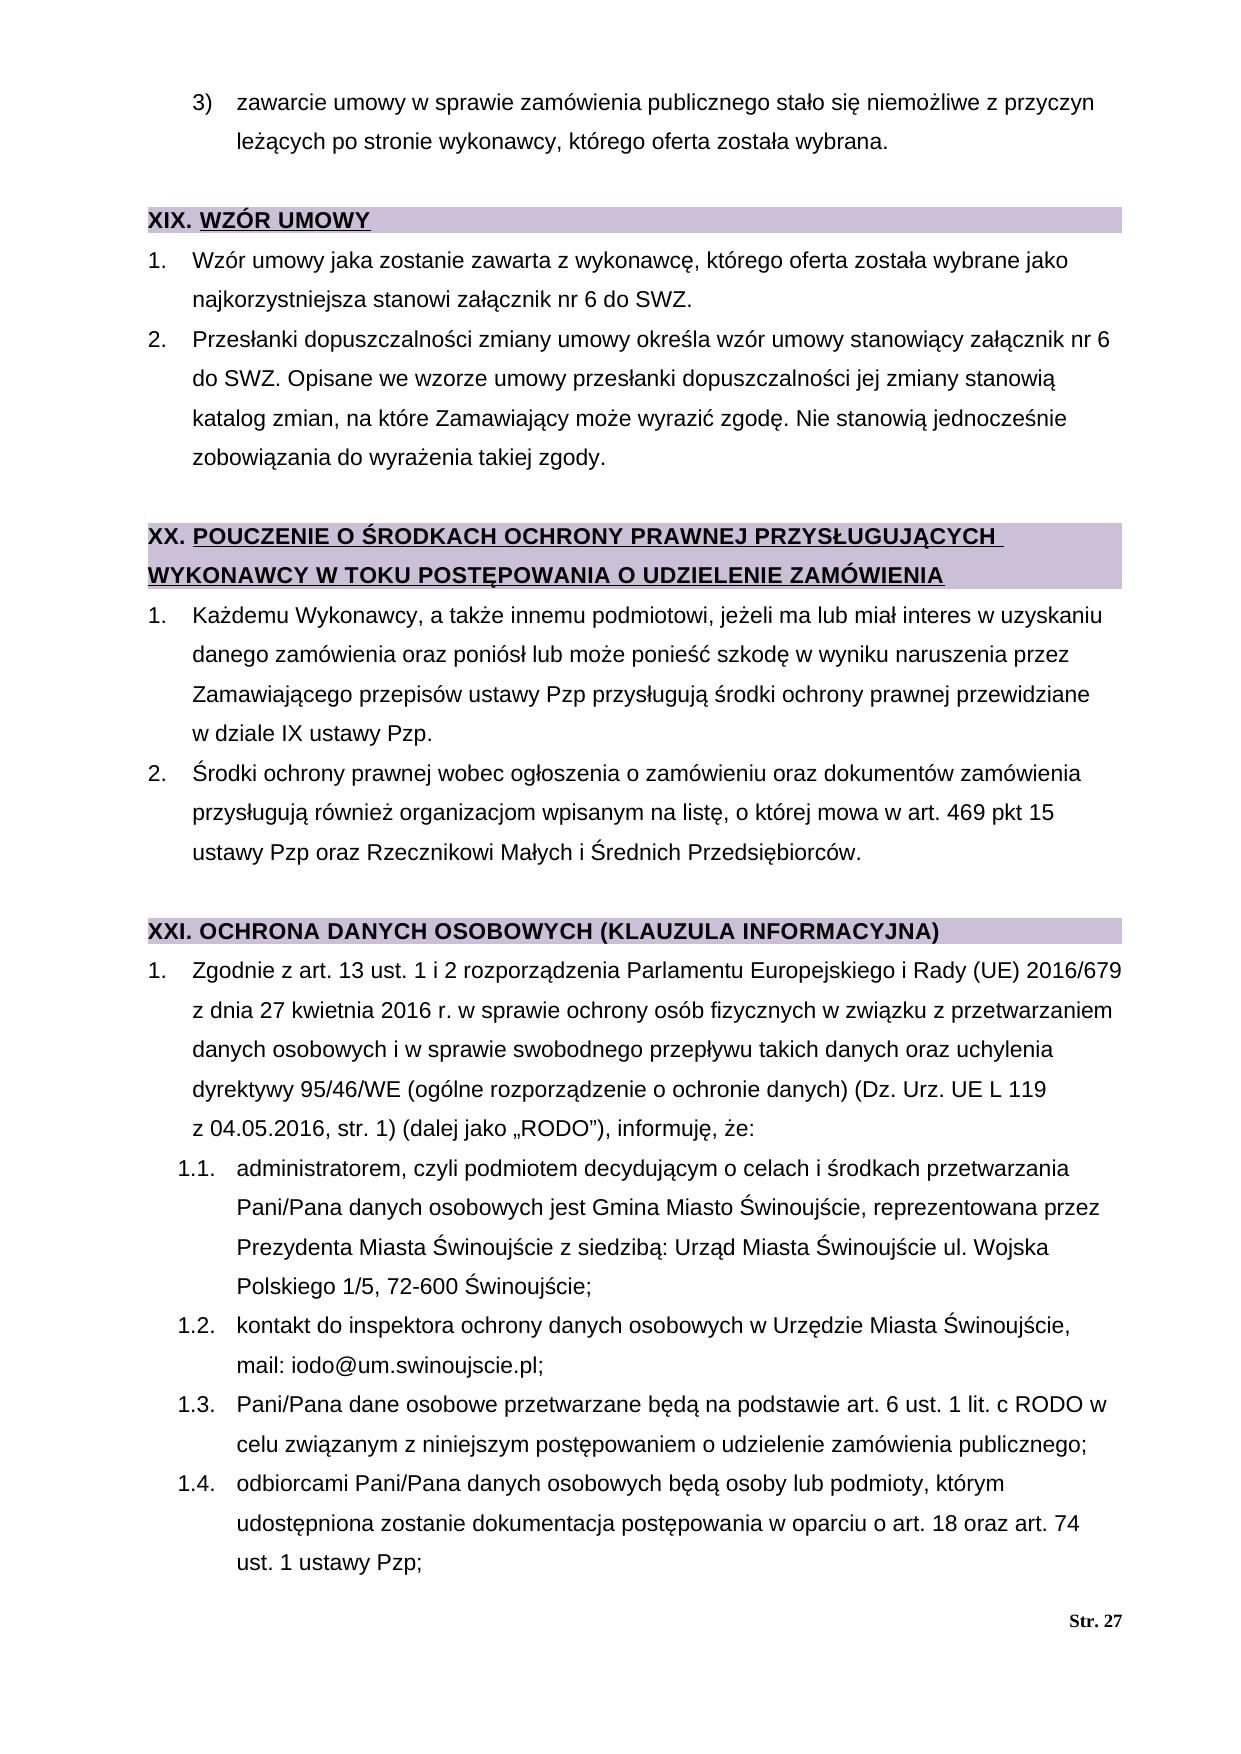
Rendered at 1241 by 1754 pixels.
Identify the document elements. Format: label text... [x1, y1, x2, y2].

list Każdemu Wykonawcy, a także innemu podmiotowi, jeżeli ma lub miał interes w uzyskaniu danego zamówienia oraz poniósł lub może ponieść szkodę w wyniku naruszenia przez Zamawiającego przepisów ustawy Pzp przysługują środki ochrony prawnej przewidziane w dziale IX ustawy Pzp. [148, 602, 1122, 747]
list kontakt do inspektora ochrony danych osobowych w Urzędzie Miasta Świnoujście, mail: iodo@um.swinoujscie.pl; [177, 1312, 1122, 1378]
list Zgodnie z art. 13 ust. 1 i 2 rozporządzenia Parlamentu Europejskiego i Rady (UE) 2016/679 z dnia 27 kwietnia 2016 r. w sprawie ochrony osób fizycznych w związku z przetwarzaniem danych osobowych i w sprawie swobodnego przepływu takich danych oraz uchylenia dyrektywy 95/46/WE (ogólne rozporządzenie o ochronie danych) (Dz. Urz. UE L 119 z 04.05.2016, str. 1) (dalej jako „RODO”), informuję, że: [148, 957, 1122, 1141]
subtitle XIX. WZÓR UMOWY [148, 207, 1122, 233]
list odbiorcami Pani/Pana danych osobowych będą osoby lub podmioty, którym udostępniona zostanie dokumentacja postępowania w oparciu o art. 18 oraz art. 74 ust. 1 ustawy Pzp; [177, 1470, 1122, 1576]
list Wzór umowy jaka zostanie zawarta z wykonawcę, którego oferta została wybrane jako najkorzystniejsza stanowi załącznik nr 6 do SWZ. [148, 247, 1122, 312]
list administratorem, czyli podmiotem decydującym o celach i środkach przetwarzania Pani/Pana danych osobowych jest Gmina Miasto Świnoujście, reprezentowana przez Prezydenta Miasta Świnoujście z siedzibą: Urząd Miasta Świnoujście ul. Wojska Polskiego 1/5, 72-600 Świnoujście; [177, 1154, 1122, 1299]
subtitle XX. POUCZENIE O ŚRODKACH OCHRONY PRAWNEJ PRZYSŁUGUJĄCYCH WYKONAWCY W TOKU POSTĘPOWANIA O UDZIELENIE ZAMÓWIENIA [148, 523, 1122, 589]
list Pani/Pana dane osobowe przetwarzane będą na podstawie art. 6 ust. 1 lit. c RODO w celu związanym z niniejszym postępowaniem o udzielenie zamówienia publicznego; [177, 1391, 1122, 1457]
subtitle XXI. OCHRONA DANYCH OSOBOWYCH (KLAUZULA INFORMACYJNA) [148, 918, 1122, 944]
list Przesłanki dopuszczalności zmiany umowy określa wzór umowy stanowiący załącznik nr 6 do SWZ. Opisane we wzorze umowy przesłanki dopuszczalności jej zmiany stanowią katalog zmian, na które Zamawiający może wyrazić zgodę. Nie stanowią jednocześnie zobowiązania do wyrażenia takiej zgody. [148, 326, 1122, 470]
list 3) zawarcie umowy w sprawie zamówienia publicznego stało się niemożliwe z przyczyn leżących po stronie wykonawcy, którego oferta została wybrana. [192, 89, 1122, 154]
list Środki ochrony prawnej wobec ogłoszenia o zamówieniu oraz dokumentów zamówienia przysługują również organizacjom wpisanym na listę, o której mowa w art. 469 pkt 15 ustawy Pzp oraz Rzecznikowi Małych i Średnich Przedsiębiorców. [148, 760, 1122, 865]
